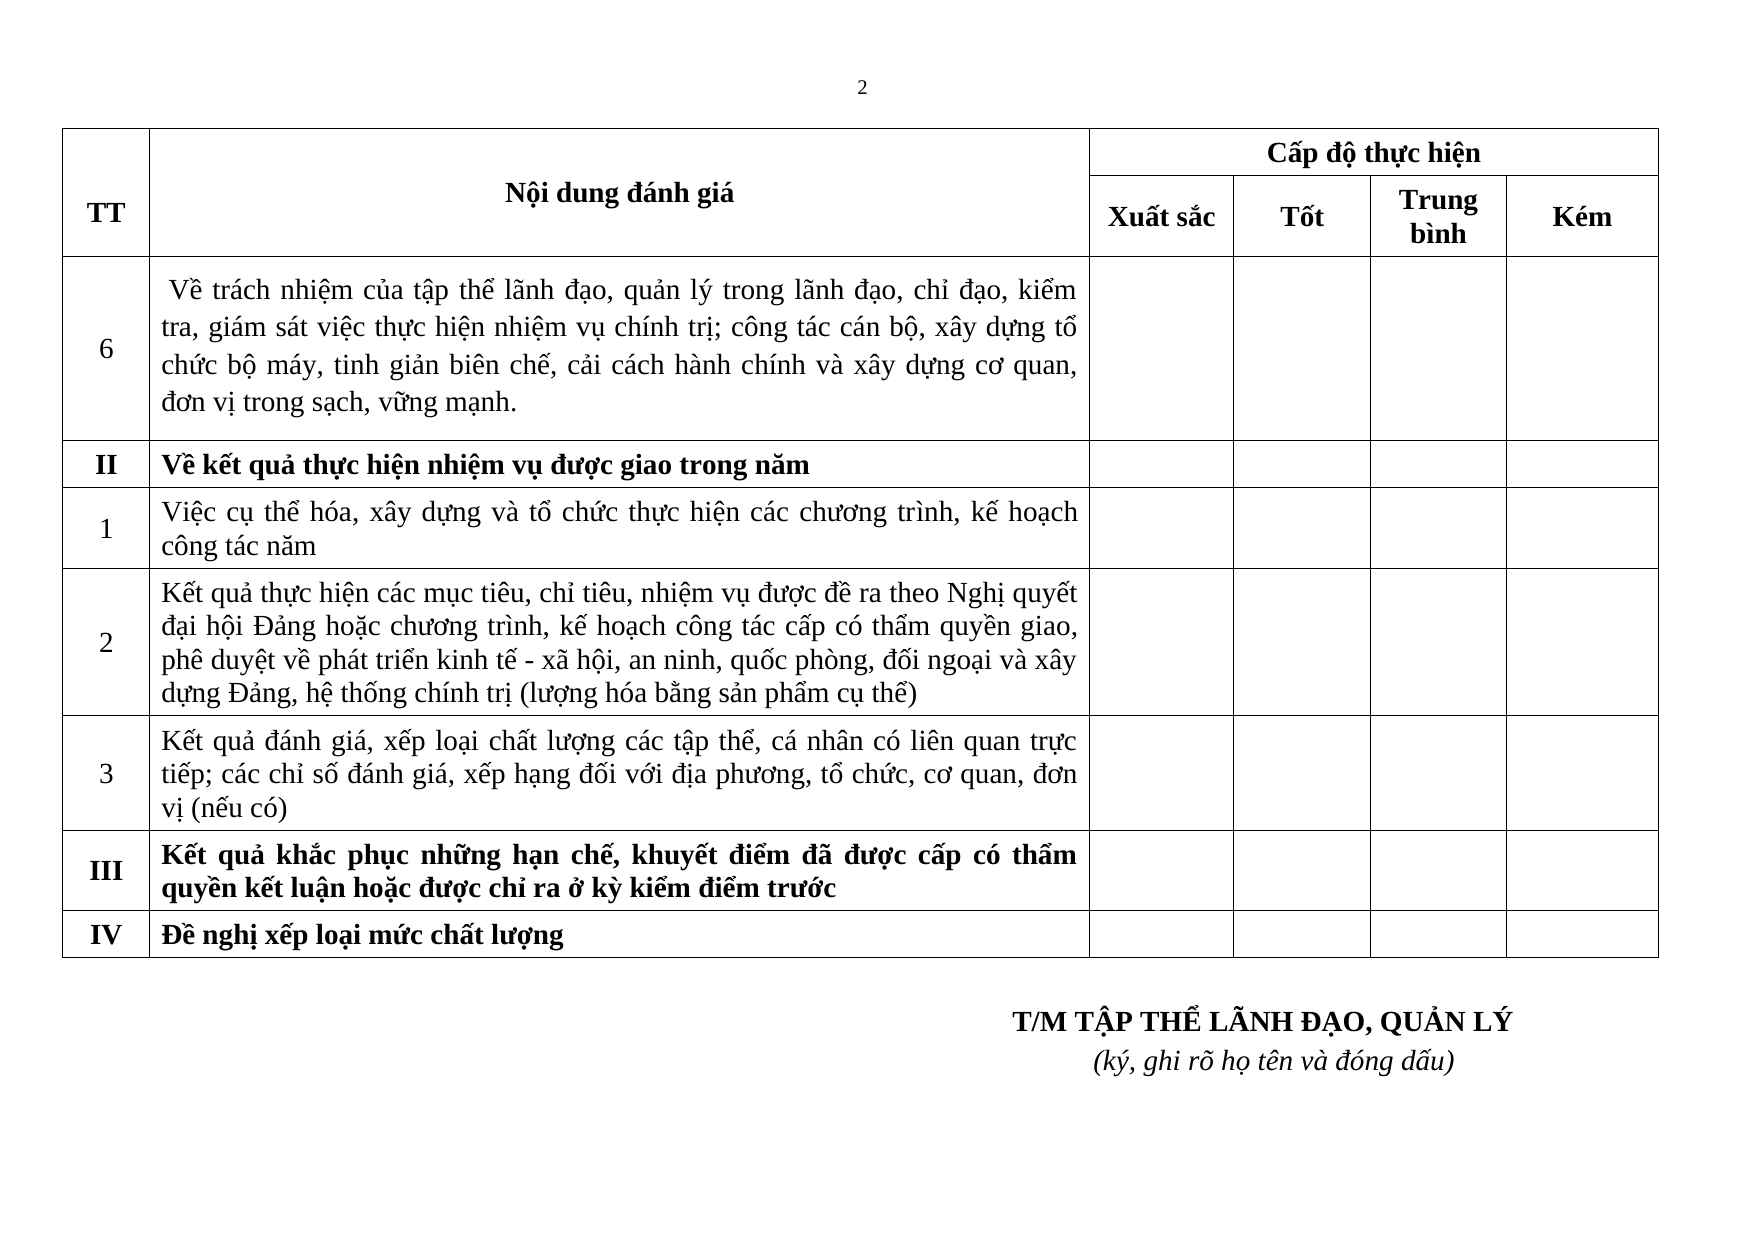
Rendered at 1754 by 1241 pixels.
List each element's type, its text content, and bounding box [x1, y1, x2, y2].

table_cell [1090, 831, 1233, 910]
table_cell Kết quả đánh giá, xếp loại chất lượng các tập thể, cá nhân có liên quan trực tiếp; các chỉ số đánh giá, xếp hạng đối với địa phương, tổ chức, cơ quan, đơn vị (nếu có) [150, 716, 1089, 829]
table_cell Xuất sắc [1090, 176, 1233, 256]
table_cell [1234, 911, 1370, 957]
table_cell [1371, 257, 1506, 440]
text (ký, ghi rõ họ tên và đóng dấu) [749, 1043, 1651, 1076]
table_cell [1090, 569, 1233, 715]
table_header TT [63, 129, 149, 256]
table_cell Kết quả khắc phục những hạn chế, khuyết điểm đã được cấp có thẩm quyền kết luận hoặc được chỉ ra ở kỳ kiểm điểm trước [150, 831, 1089, 910]
table_cell Tốt [1234, 176, 1370, 256]
table_header Cấp độ thực hiện [1090, 129, 1658, 175]
table_cell Kém [1507, 176, 1658, 256]
table_cell [1371, 831, 1506, 910]
table_cell [1507, 488, 1658, 568]
table_cell [1371, 441, 1506, 487]
table_cell Trung bình [1371, 176, 1506, 256]
table_cell Về kết quả thực hiện nhiệm vụ được giao trong năm [150, 441, 1089, 487]
table_cell [1507, 716, 1658, 829]
table_cell [1371, 569, 1506, 715]
table_cell [1371, 716, 1506, 829]
table_cell [1507, 831, 1658, 910]
table_cell [1234, 716, 1370, 829]
table_cell [1090, 716, 1233, 829]
text T/M TẬP THỂ LÃNH ĐẠO, QUẢN LÝ [749, 1004, 1651, 1038]
table_cell [1371, 488, 1506, 568]
table_header Nội dung đánh giá [150, 129, 1089, 256]
table_cell [1234, 441, 1370, 487]
table_cell [1234, 488, 1370, 568]
table_cell 1 [63, 488, 149, 568]
table_cell 2 [63, 569, 149, 715]
table_cell Kết quả thực hiện các mục tiêu, chỉ tiêu, nhiệm vụ được đề ra theo Nghị quyết đại hội Đảng hoặc chương trình, kế hoạch công tác cấp có thẩm quyền giao, phê duyệt về phát triển kinh tế - xã hội, an ninh, quốc phòng, đối ngoại và xây dựng Đảng, hệ thống chính trị (lượng hóa bằng sản phẩm cụ thể) [150, 569, 1089, 715]
table_cell [1507, 911, 1658, 957]
table_cell [1507, 441, 1658, 487]
table_cell Đề nghị xếp loại mức chất lượng [150, 911, 1089, 957]
table_cell [1090, 911, 1233, 957]
table_cell 3 [63, 716, 149, 829]
table_cell [1090, 441, 1233, 487]
table_cell Về trách nhiệm của tập thể lãnh đạo, quản lý trong lãnh đạo, chỉ đạo, kiểm tra, giám sát việc thực hiện nhiệm vụ chính trị; công tác cán bộ, xây dựng tổ chức bộ máy, tinh giản biên chế, cải cách hành chính và xây dựng cơ quan, đơn vị trong sạch, vững mạnh. [150, 257, 1089, 440]
table_cell II [63, 441, 149, 487]
table_cell [1090, 488, 1233, 568]
table_cell IV [63, 911, 149, 957]
table_cell [1507, 569, 1658, 715]
table_cell 6 [63, 257, 149, 440]
table_cell Việc cụ thể hóa, xây dựng và tổ chức thực hiện các chương trình, kế hoạch công tác năm [150, 488, 1089, 568]
table_cell [1090, 257, 1233, 440]
table_cell [1234, 831, 1370, 910]
table_cell [1507, 257, 1658, 440]
table_cell [1234, 257, 1370, 440]
table_cell [1371, 911, 1506, 957]
table_cell [1234, 569, 1370, 715]
table_cell III [63, 831, 149, 910]
